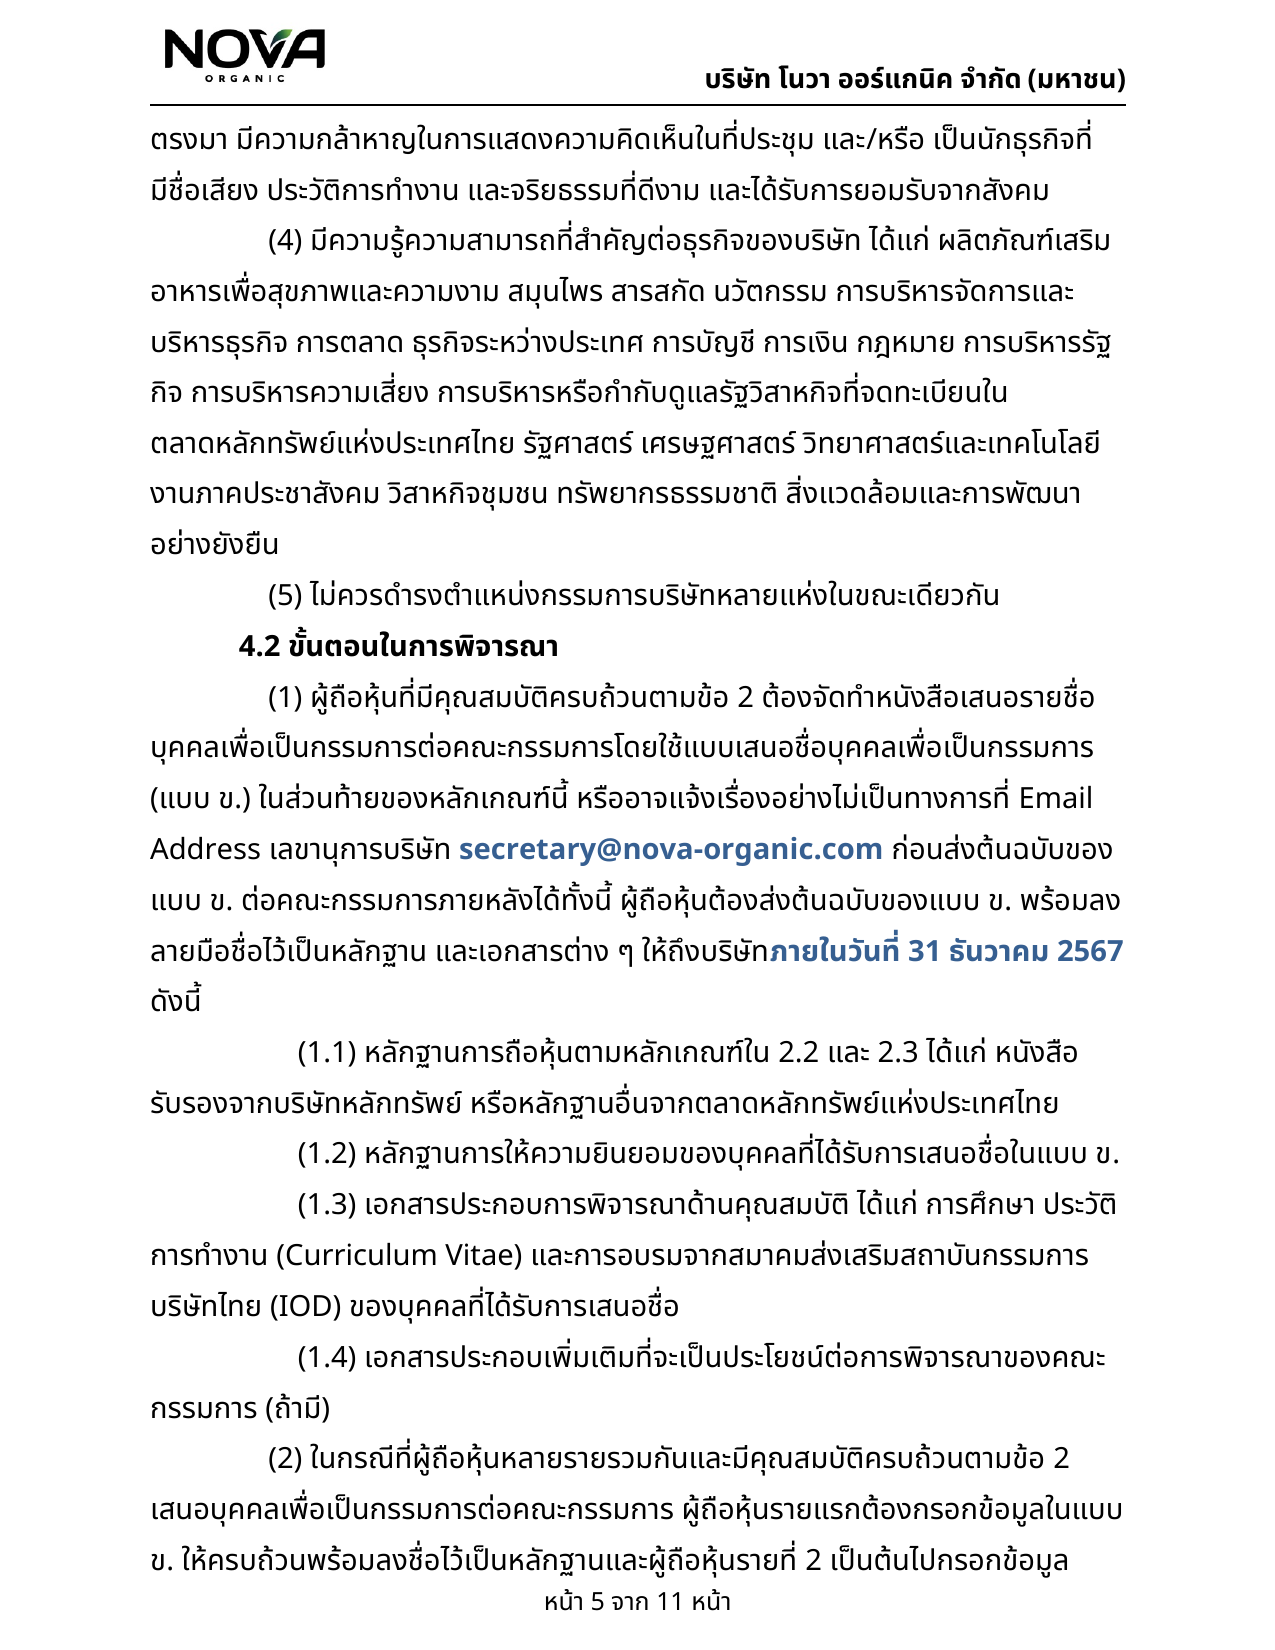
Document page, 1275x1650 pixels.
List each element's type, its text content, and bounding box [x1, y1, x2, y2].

text 4.2 ขั้นตอนในการพิจารณา [150, 625, 1125, 669]
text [150, 118, 1125, 213]
text (5) ไม่ควรดํารงตําแหน่งกรรมการบริษัทหลายแห่งในขณะเดียวกัน [150, 574, 1125, 618]
text (1.3) เอกสารประกอบการพิจารณาด้านคุณสมบัติ ได้แก่ การศึกษา ประวัติการทํางาน (Curriculum Vitae) และการอบรมจากสมาคมส่งเสริมสถาบันกรรมการบริษัทไทย (IOD) ของบุคคลที่ได้รับการเสนอชื่อ [150, 1184, 1125, 1329]
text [150, 1438, 1125, 1583]
text (4) มีความรู้ความสามารถที่สําคัญต่อธุรกิจของบริษัท ได้แก่ ผลิตภัณฑ์เสริมอาหารเพื่อสุขภาพและความงาม สมุนไพร สารสกัด นวัตกรรม การบริหารจัดการและบริหารธุรกิจ การตลาด ธุรกิจระหว่างประเทศ การบัญชี การเงิน กฎหมาย การบริหารรัฐกิจ การบริหารความเสี่ยง การบริหารหรือกํากับดูแลรัฐวิสาหกิจที่จดทะเบียนในตลาดหลักทรัพย์แห่งประเทศไทย รัฐศาสตร์ เศรษฐศาสตร์ วิทยาศาสตร์และเทคโนโลยีงานภาคประชาสังคม วิสาหกิจชุมชน ทรัพยากรธรรมชาติ สิ่งแวดล้อมและการพัฒนาอย่างยังยืน [150, 220, 1125, 568]
picture [150, 18, 343, 96]
text (1.2) หลักฐานการให้ความยินยอมของบุคคลที่ได้รับการเสนอชื่อในแบบ ข. [150, 1133, 1125, 1177]
text (1) ผู้ถือหุ้นที่มีคุณสมบัติครบถ้วนตามข้อ 2 ต้องจัดทําหนังสือเสนอรายชื่อบุคคลเพื่อเป็นกรรมการต่อคณะกรรมการโดยใช้แบบเสนอชื่อบุคคลเพื่อเป็นกรรมการ (แบบ ข.) ในส่วนท้ายของหลักเกณฑ์นี้ หรืออาจแจ้งเรื่องอย่างไม่เป็นทางการที่ Email Address เลขานุการบริษัท secretary@nova-organic.com ก่อนส่งต้นฉบับของ แบบ ข. ต่อคณะกรรมการภายหลังได้ทั้งนี้ ผู้ถือหุ้นต้องส่งต้นฉบับของแบบ ข. พร้อมลงลายมือชื่อไว้เป็นหลักฐาน และเอกสารต่าง ๆ ให้ถึงบริษัทภายในวันที่ 31 ธันวาคม 2567 ดังนี้ [150, 676, 1125, 1025]
text (1.4) เอกสารประกอบเพิ่มเติมที่จะเป็นประโยชน์ต่อการพิจารณาของคณะกรรมการ (ถ้ามี) [150, 1336, 1125, 1431]
text (1.1) หลักฐานการถือหุ้นตามหลักเกณฑ์ใน 2.2 และ 2.3 ได้แก่ หนังสือรับรองจากบริษัทหลักทรัพย์ หรือหลักฐานอื่นจากตลาดหลักทรัพย์แห่งประเทศไทย [150, 1031, 1125, 1126]
